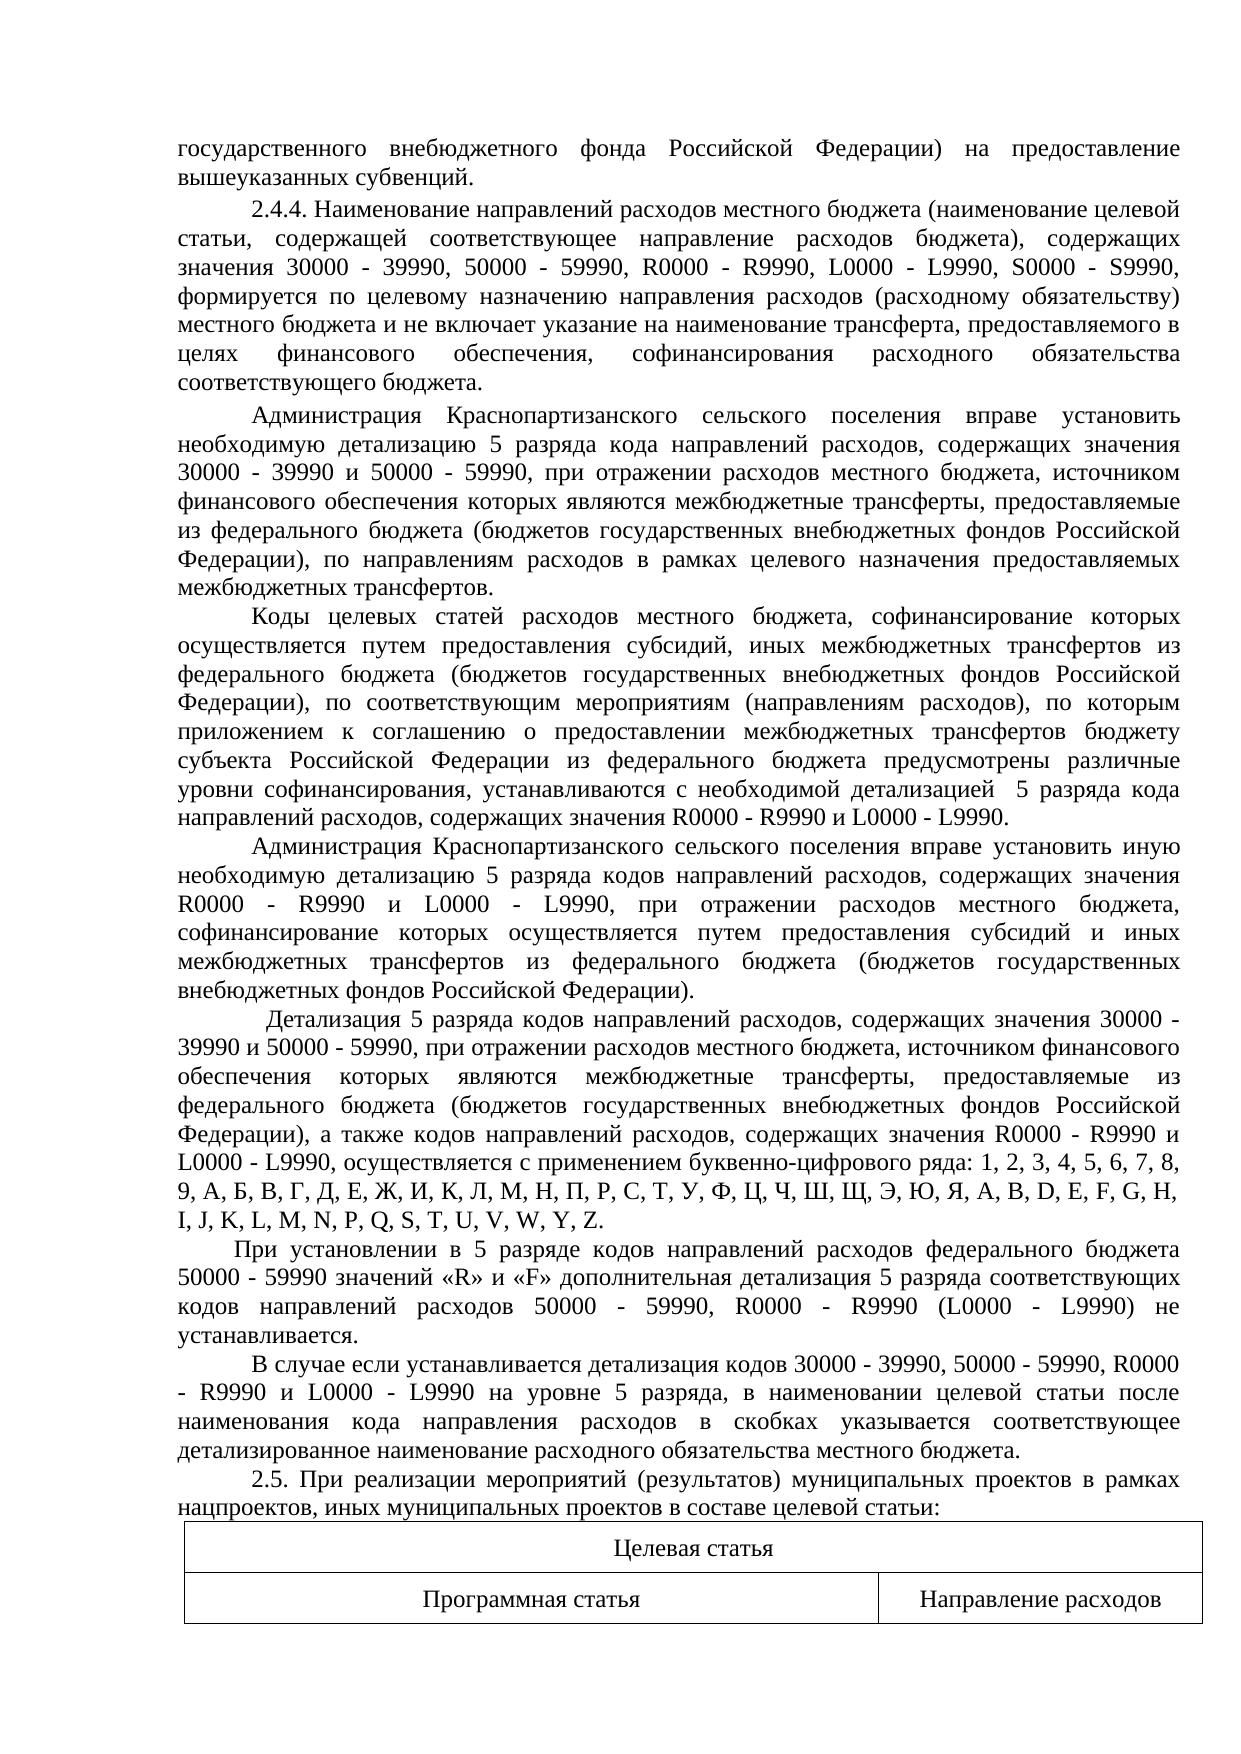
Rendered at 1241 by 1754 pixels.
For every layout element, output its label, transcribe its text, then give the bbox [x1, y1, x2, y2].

table_cell Программная статья [185, 1573, 878, 1623]
text Коды целевых статей расходов местного бюджета, софинансирование которых осуществляется путем предоставления субсидий, иных межбюджетных трансфертов из федерального бюджета (бюджетов государственных внебюджетных фондов Российской Федерации), по соответствующим мероприятиям (направлениям расходов), по которым приложением к соглашению о предоставлении межбюджетных трансфертов бюджету субъекта Российской Федерации из федерального бюджета предусмотрены различные уровни софинансирования, устанавливаются с необходимой детализацией 5 разряда кода направлений расходов, содержащих значения R0000 - R9990 и L0000 - L9990. [177, 601, 1181, 831]
text 2.5. При реализации мероприятий (результатов) муниципальных проектов в рамках нацпроектов, иных муниципальных проектов в составе целевой статьи: [177, 1464, 1181, 1521]
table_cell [879, 1573, 1202, 1623]
text 2.4.4. Наименование направлений расходов местного бюджета (наименование целевой статьи, содержащей соответствующее направление расходов бюджета), содержащих значения 30000 - 39990, 50000 - 59990, R0000 - R9990, L0000 - L9990, S0000 - S9990, формируется по целевому назначению направления расходов (расходному обязательству) местного бюджета и не включает указание на наименование трансферта, предоставляемого в целях финансового обеспечения, софинансирования расходного обязательства соответствующего бюджета. [177, 194, 1181, 396]
table_header Целевая статья [185, 1522, 1202, 1572]
text В случае если устанавливается детализация кодов 30000 - 39990, 50000 - 59990, R0000 - R9990 и L0000 - L9990 на уровне 5 разряда, в наименовании целевой статьи после наименования кода направления расходов в скобках указывается соответствующее детализированное наименование расходного обязательства местного бюджета. [177, 1349, 1181, 1464]
text Детализация 5 разряда кодов направлений расходов, содержащих значения 30000 - 39990 и 50000 - 59990, при отражении расходов местного бюджета, источником финансового обеспечения которых являются межбюджетные трансферты, предоставляемые из федерального бюджета (бюджетов государственных внебюджетных фондов Российской Федерации), а также кодов направлений расходов, содержащих значения R0000 - R9990 и L0000 - L9990, осуществляется с применением буквенно-цифрового ряда: 1, 2, 3, 4, 5, 6, 7, 8, 9, А, Б, В, Г, Д, Е, Ж, И, К, Л, М, Н, П, Р, С, Т, У, Ф, Ц, Ч, Ш, Щ, Э, Ю, Я, A, B, D, E, F, G, H, I, J, K, L, M, N, P, Q, S, T, U, V, W, Y, Z. [177, 1004, 1181, 1234]
text При установлении в 5 разряде кодов направлений расходов федерального бюджета 50000 - 59990 значений «R» и «F» дополнительная детализация 5 разряда соответствующих кодов направлений расходов 50000 - 59990, R0000 - R9990 (L0000 - L9990) не устанавливается. [177, 1234, 1181, 1349]
text Администрация Краснопартизанского сельского поселения вправе установить необходимую детализацию 5 разряда кода направлений расходов, содержащих значения 30000 - 39990 и 50000 - 59990, при отражении расходов местного бюджета, источником финансового обеспечения которых являются межбюджетные трансферты, предоставляемые из федерального бюджета (бюджетов государственных внебюджетных фондов Российской Федерации), по направлениям расходов в рамках целевого назначения предоставляемых межбюджетных трансфертов. [177, 400, 1181, 601]
text Администрация Краснопартизанского сельского поселения вправе установить иную необходимую детализацию 5 разряда кодов направлений расходов, содержащих значения R0000 - R9990 и L0000 - L9990, при отражении расходов местного бюджета, софинансирование которых осуществляется путем предоставления субсидий и иных межбюджетных трансфертов из федерального бюджета (бюджетов государственных внебюджетных фондов Российской Федерации). [177, 831, 1181, 1004]
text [177, 133, 1181, 190]
